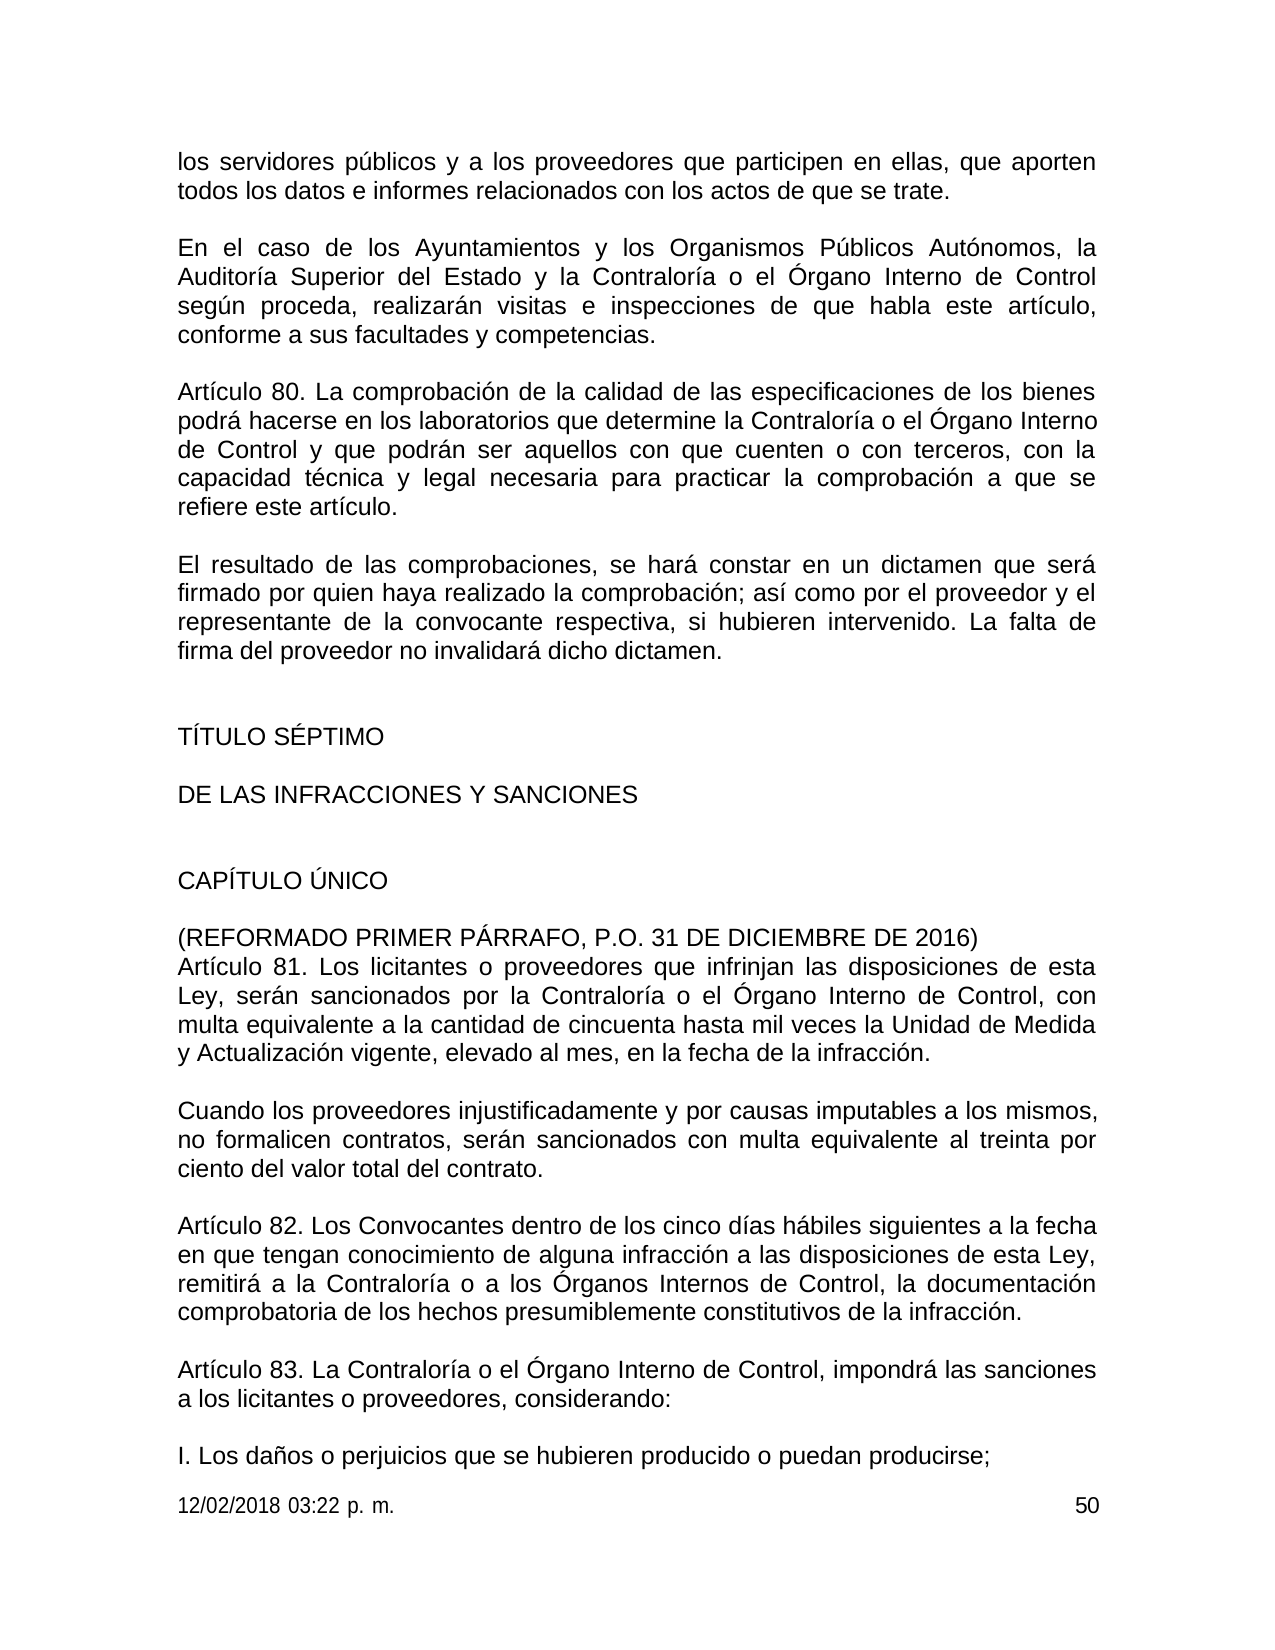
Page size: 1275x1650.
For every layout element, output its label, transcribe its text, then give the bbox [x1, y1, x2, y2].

text En el caso de los Ayuntamientos y los Organismos Públicos Autónomos, la Auditoría Superior del Estado y la Contraloría o el Órgano Interno de Control según proceda, realizarán visitas e inspecciones de que habla este artículo, conforme a sus facultades y competencias. [177, 233, 1098, 348]
text El resultado de las comprobaciones, se hará constar en un dictamen que será firmado por quien haya realizado la comprobación; así como por el proveedor y el representante de la convocante respectiva, si hubieren intervenido. La falta de firma del proveedor no invalidará dicho dictamen. [177, 550, 1098, 665]
text los servidores públicos y a los proveedores que participen en ellas, que aporten todos los datos e informes relacionados con los actos de que se trate. [177, 147, 1098, 204]
text Artículo 82. Los Convocantes dentro de los cinco días hábiles siguientes a la fecha en que tengan conocimiento de alguna infracción a las disposiciones de esta Ley, remitirá a la Contraloría o a los Órganos Internos de Control, la documentación comprobatoria de los hechos presumiblemente constitutivos de la infracción. [177, 1211, 1098, 1326]
list Los daños o perjuicios que se hubieren producido o puedan producirse; [177, 1441, 1110, 1470]
text DE LAS INFRACCIONES Y SANCIONES [177, 780, 1110, 808]
text Cuando los proveedores injustificadamente y por causas imputables a los mismos, no formalicen contratos, serán sancionados con multa equivalente al treinta por ciento del valor total del contrato. [177, 1096, 1098, 1182]
text Artículo 83. La Contraloría o el Órgano Interno de Control, impondrá las sanciones a los licitantes o proveedores, considerando: [177, 1355, 1098, 1412]
text Artículo 81. Los licitantes o proveedores que infrinjan las disposiciones de esta Ley, serán sancionados por la Contraloría o el Órgano Interno de Control, con multa equivalente a la cantidad de cincuenta hasta mil veces la Unidad de Medida y Actualización vigente, elevado al mes, en la fecha de la infracción. [177, 952, 1098, 1067]
text Artículo 80. La comprobación de la calidad de las especificaciones de los bienes podrá hacerse en los laboratorios que determine la Contraloría o el Órgano Interno de Control y que podrán ser aquellos con que cuenten o con terceros, con la capacidad técnica y legal necesaria para practicar la comprobación a que se refiere este artículo. [177, 377, 1098, 521]
text CAPÍTULO ÚNICO [177, 866, 1110, 895]
text TÍTULO SÉPTIMO [177, 722, 1110, 751]
text (REFORMADO PRIMER PÁRRAFO, P.O. 31 DE DICIEMBRE DE 2016) [177, 923, 1110, 952]
